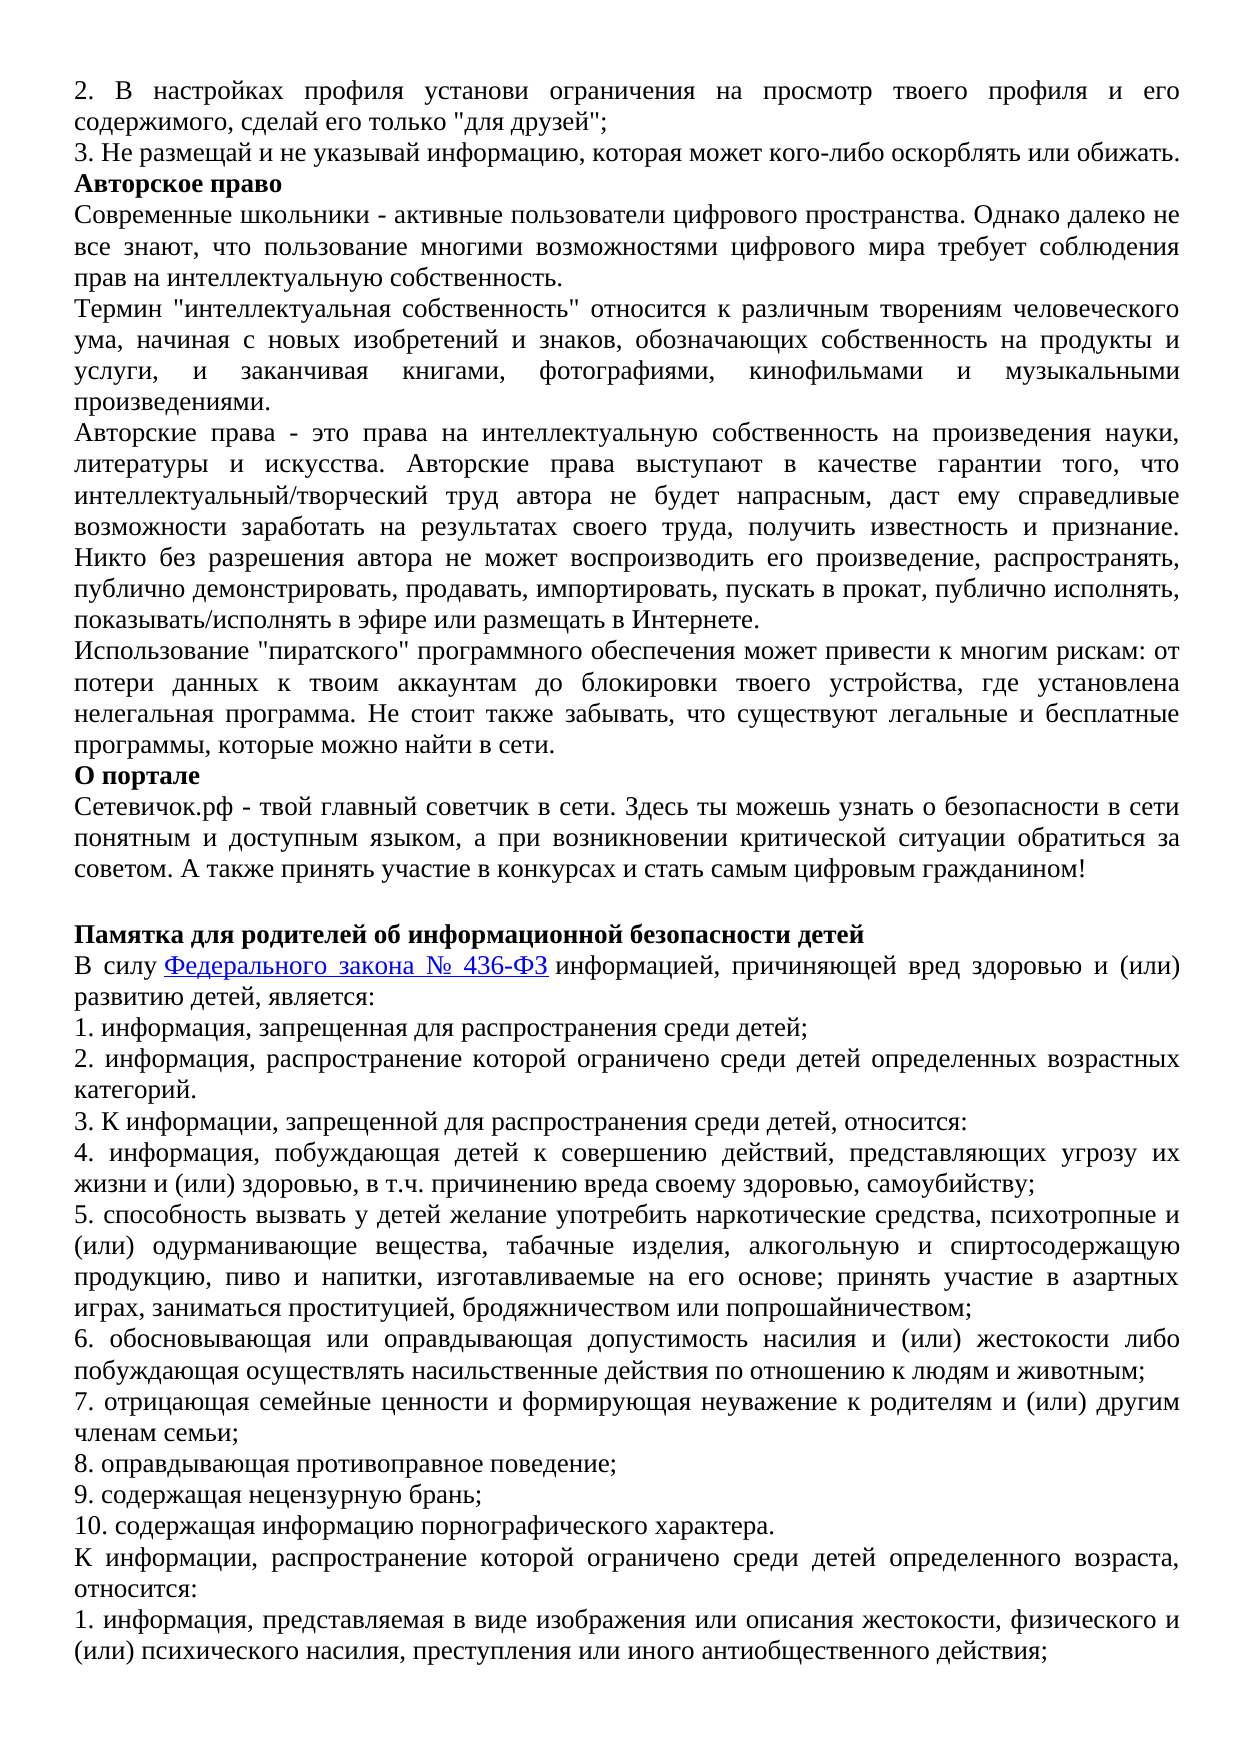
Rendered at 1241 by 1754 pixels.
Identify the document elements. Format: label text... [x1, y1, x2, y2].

text Использование "пиратского" программного обеспечения может привести к многим рискам: от потери данных к твоим аккаунтам до блокировки твоего устройства, где установлена нелегальная программа. Не стоит также забывать, что существуют легальные и бесплатные программы, которые можно найти в сети. [74, 634, 1181, 759]
text 5. способность вызвать у детей желание употребить наркотические средства, психотропные и (или) одурманивающие вещества, табачные изделия, алкогольную и спиртосодержащую продукцию, пиво и напитки, изготавливаемые на его основе; принять участие в азартных играх, заниматься проституцией, бродяжничеством или попрошайничеством; [74, 1198, 1181, 1323]
text 4. информация, побуждающая детей к совершению действий, представляющих угрозу их жизни и (или) здоровью, в т.ч. причинению вреда своему здоровью, самоубийству; [74, 1136, 1181, 1198]
text 1. информация, запрещенная для распространения среди детей; [74, 1011, 1181, 1042]
text В силу Федерального закона № 436-ФЗ информацией, причиняющей вред здоровью и (или) развитию детей, является: [74, 949, 1181, 1011]
text Термин "интеллектуальная собственность" относится к различным творениям человеческого ума, начиная с новых изобретений и знаков, обозначающих собственность на продукты и услуги, и заканчивая книгами, фотографиями, кинофильмами и музыкальными произведениями. [74, 292, 1181, 416]
text Современные школьники - активные пользователи цифрового пространства. Однако далеко не все знают, что пользование многими возможностями цифрового мира требует соблюдения прав на интеллектуальную собственность. [74, 198, 1181, 292]
text О портале [74, 759, 1181, 790]
text Сетевичок.рф - твой главный советчик в сети. Здесь ты можешь узнать о безопасности в сети понятным и доступным языком, а при возникновении критической ситуации обратиться за советом. А также принять участие в конкурсах и стать самым цифровым гражданином! [74, 790, 1181, 884]
text Авторское право [74, 167, 1181, 198]
text 1. информация, представляемая в виде изображения или описания жестокости, физического и (или) психического насилия, преступления или иного антиобщественного действия; [74, 1603, 1181, 1665]
text Памятка для родителей об информационной безопасности детей [74, 918, 1181, 949]
text Авторские права - это права на интеллектуальную собственность на произведения науки, литературы и искусства. Авторские права выступают в качестве гарантии того, что интеллектуальный/творческий труд автора не будет напрасным, даст ему справедливые возможности заработать на результатах своего труда, получить известность и признание. Никто без разрешения автора не может воспроизводить его произведение, распространять, публично демонстрировать, продавать, импортировать, пускать в прокат, публично исполнять, показывать/исполнять в эфире или размещать в Интернете. [74, 416, 1181, 634]
text 7. отрицающая семейные ценности и формирующая неуважение к родителям и (или) другим членам семьи; [74, 1385, 1181, 1447]
text 10. содержащая информацию порнографического характера. [74, 1509, 1181, 1541]
text 3. К информации, запрещенной для распространения среди детей, относится: [74, 1104, 1181, 1136]
text 8. оправдывающая противоправное поведение; [74, 1447, 1181, 1478]
text 3. Не размещай и не указывай информацию, которая может кого-либо оскорблять или обижать. [74, 136, 1181, 167]
text 2. В настройках профиля установи ограничения на просмотр твоего профиля и его содержимого, сделай его только "для друзей"; [74, 74, 1181, 136]
text 2. информация, распространение которой ограничено среди детей определенных возрастных категорий. [74, 1042, 1181, 1104]
text К информации, распространение которой ограничено среди детей определенного возраста, относится: [74, 1541, 1181, 1603]
text 6. обосновывающая или оправдывающая допустимость насилия и (или) жестокости либо побуждающая осуществлять насильственные действия по отношению к людям и животным; [74, 1323, 1181, 1385]
text 9. содержащая нецензурную брань; [74, 1478, 1181, 1509]
